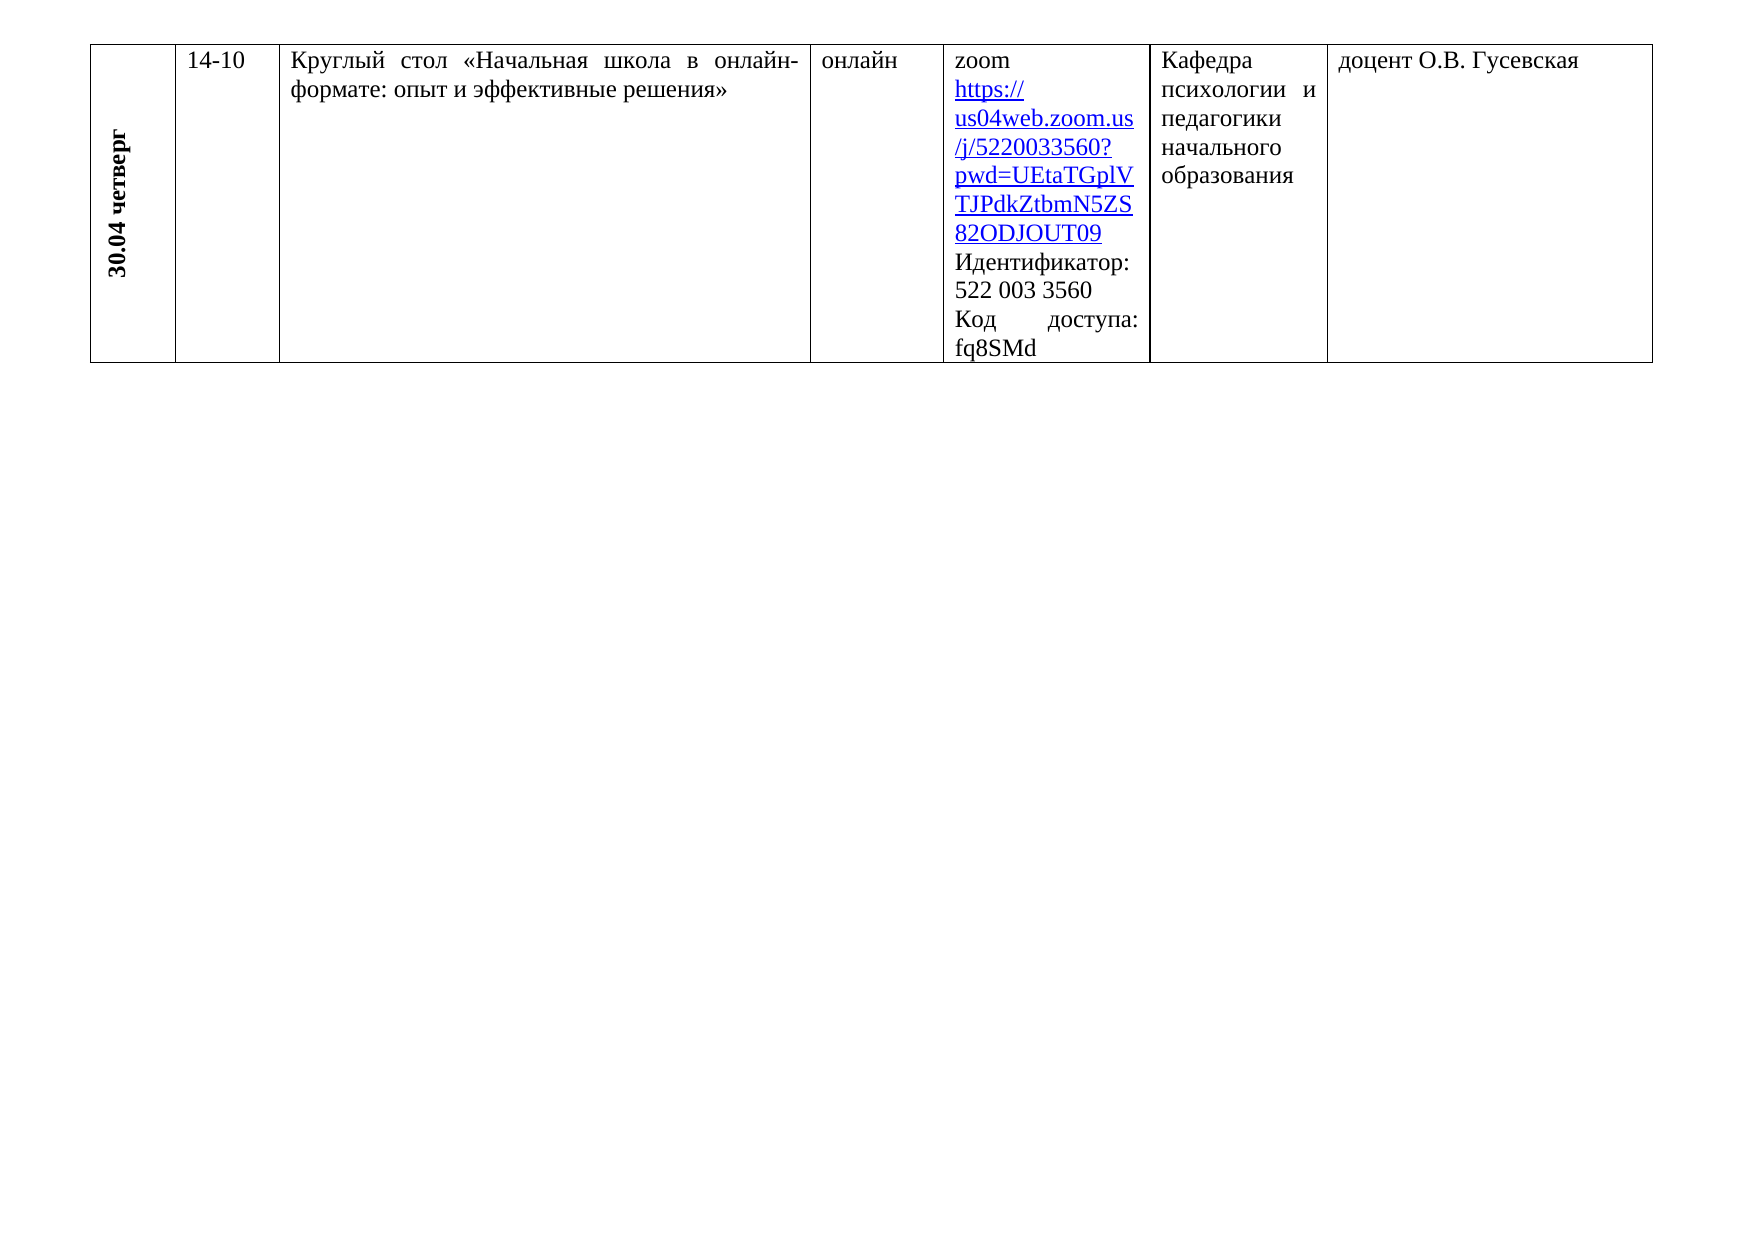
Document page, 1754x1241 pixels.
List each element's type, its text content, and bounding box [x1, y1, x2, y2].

table_cell 30.04 четверг [91, 45, 175, 362]
table_cell 14-10 [176, 45, 279, 362]
table_cell доцент О.В. Гусевская [1328, 45, 1652, 362]
table_cell онлайн [811, 45, 943, 362]
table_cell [1151, 45, 1327, 362]
table_cell Круглый стол «Начальная школа в онлайн-формате: опыт и эффективные решения» [280, 45, 810, 362]
table_cell zoom https://us04web.zoom.us/j/5220033560?pwd=UEtaTGplVTJPdkZtbmN5ZS82ODJOUT09 Идентификатор: 522 003 3560 Код доступа: fq8SMd [944, 45, 1149, 362]
